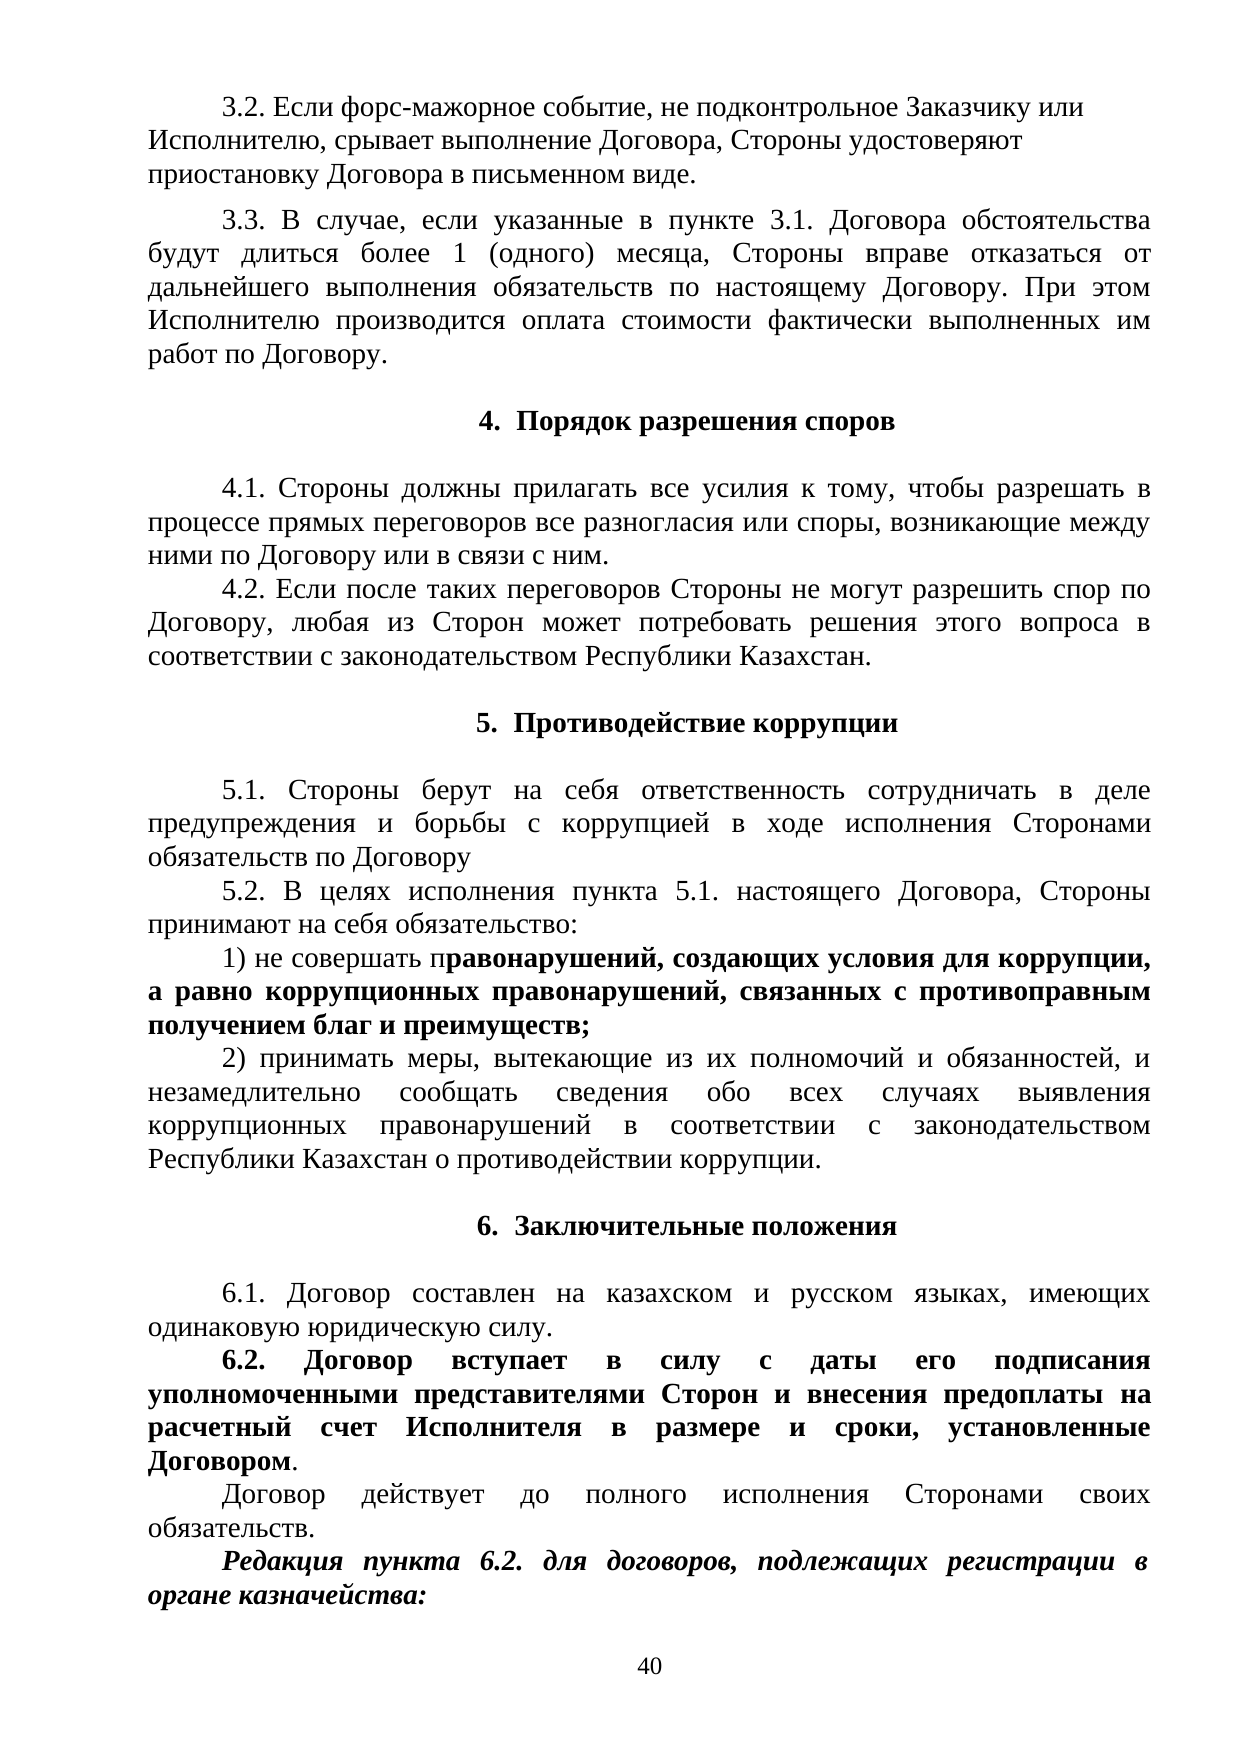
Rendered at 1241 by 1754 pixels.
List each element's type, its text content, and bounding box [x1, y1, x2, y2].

text Редакция пункта 6.2. для договоров, подлежащих регистрации в органе казначейства: [148, 1543, 1152, 1611]
text 6.1. Договор составлен на казахском и русском языках, имеющих одинаковую юридическую силу. [148, 1275, 1152, 1342]
text 2) принимать меры, вытекающие из их полномочий и обязанностей, и незамедлительно сообщать сведения обо всех случаях выявления коррупционных правонарушений в соответствии с законодательством Республики Казахстан о противодействии коррупции. [148, 1040, 1152, 1174]
list Противодействие коррупции [223, 705, 1152, 738]
text 5.1. Стороны берут на себя ответственность сотрудничать в деле предупреждения и борьбы с коррупцией в ходе исполнения Сторонами обязательств по Договору [148, 772, 1152, 873]
text 6.2. Договор вступает в силу с даты его подписания уполномоченными представителями Сторон и внесения предоплаты на расчетный счет Исполнителя в размере и сроки, установленные Договором. [148, 1342, 1152, 1476]
text 1) не совершать правонарушений, создающих условия для коррупции, а равно коррупционных правонарушений, связанных с противоправным получением благ и преимуществ; [148, 940, 1152, 1040]
text 3.3. В случае, если указанные в пункте 3.1. Договора обстоятельства будут длиться более 1 (одного) месяца, Стороны вправе отказаться от дальнейшего выполнения обязательств по настоящему Договору. При этом Исполнителю производится оплата стоимости фактически выполненных им работ по Договору. [148, 202, 1152, 369]
text Договор действует до полного исполнения Сторонами своих обязательств. [148, 1476, 1152, 1543]
text 4.1. Стороны должны прилагать все усилия к тому, чтобы разрешать в процессе прямых переговоров все разногласия или споры, возникающие между ними по Договору или в связи с ним. [148, 470, 1152, 571]
text 3.2. Если форс-мажорное событие, не подконтрольное Заказчику или Исполнителю, срывает выполнение Договора, Стороны удостоверяют приостановку Договора в письменном виде. [148, 89, 1152, 189]
list Порядок разрешения споров [223, 403, 1152, 437]
list Заключительные положения [223, 1208, 1152, 1242]
text 4.2. Если после таких переговоров Стороны не могут разрешить спор по Договору, любая из Сторон может потребовать решения этого вопроса в соответствии с законодательством Республики Казахстан. [148, 571, 1152, 671]
text 5.2. В целях исполнения пункта 5.1. настоящего Договора, Стороны принимают на себя обязательство: [148, 873, 1152, 940]
